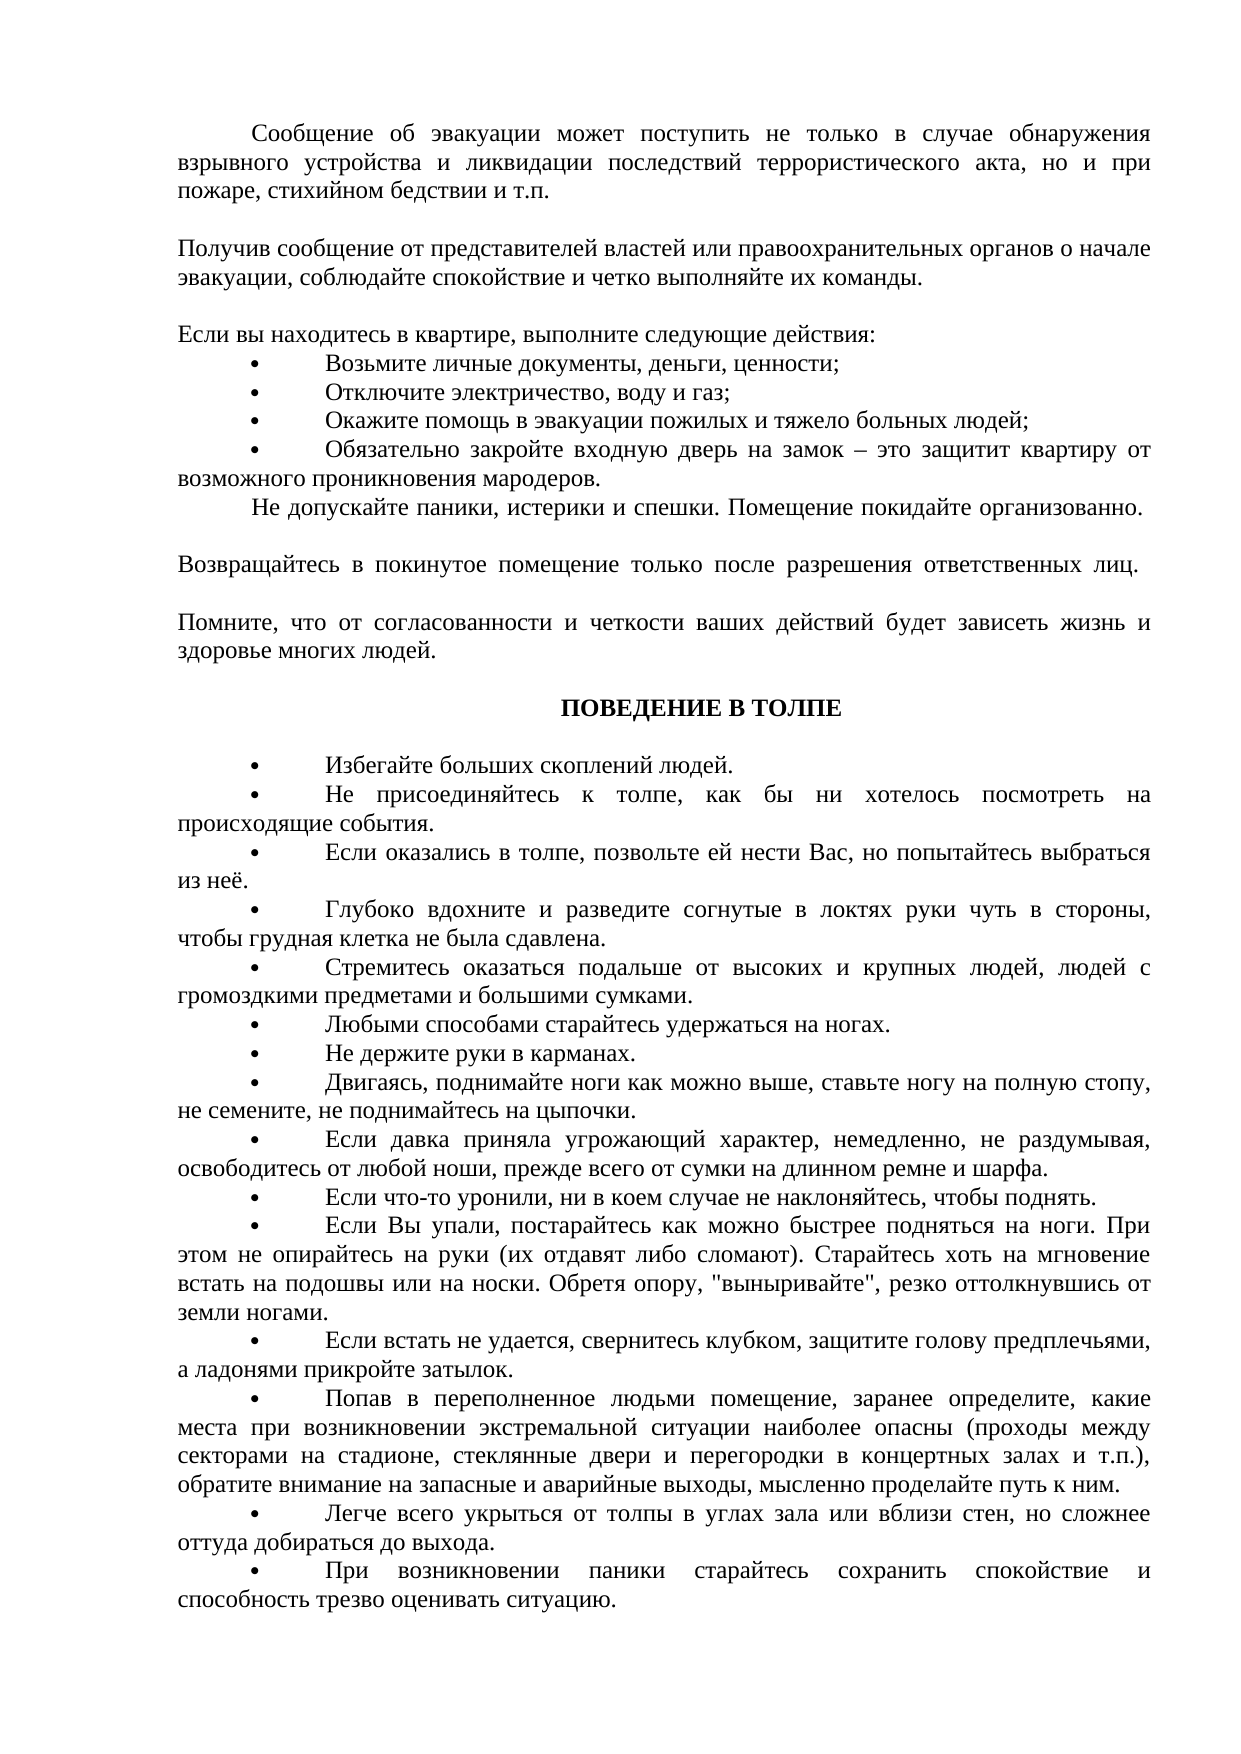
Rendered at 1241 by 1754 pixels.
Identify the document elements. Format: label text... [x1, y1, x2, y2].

list Легче всего укрыться от толпы в углах зала или вблизи стен, но сложнее оттуда добираться до выхода. [177, 1498, 1152, 1556]
list Избегайте больших скоплений людей. [177, 751, 1152, 779]
list Возьмите личные документы, деньги, ценности; [177, 348, 1152, 377]
text Не допускайте паники, истерики и спешки. Помещение покидайте организованно. Возвращайтесь в покинутое помещение только после разрешения ответственных лиц. Помните, что от согласованности и четкости ваших действий будет зависеть жизнь и здоровье многих людей. [177, 492, 1152, 664]
list Стремитесь оказаться подальше от высоких и крупных людей, людей с громоздкими предметами и большими сумками. [177, 952, 1152, 1009]
text Сообщение об эвакуации может поступить не только в случае обнаружения взрывного устройства и ликвидации последствий террористического акта, но и при пожаре, стихийном бедствии и т.п. [177, 118, 1152, 204]
list Отключите электричество, воду и газ; [177, 377, 1152, 406]
list Если давка приняла угрожающий характер, немедленно, не раздумывая, освободитесь от любой ноши, прежде всего от сумки на длинном ремне и шарфа. [177, 1124, 1152, 1182]
list Если оказались в толпе, позвольте ей нести Вас, но попытайтесь выбраться из неё. [177, 837, 1152, 894]
list Окажите помощь в эвакуации пожилых и тяжело больных людей; [177, 406, 1152, 434]
list Глубоко вдохните и разведите согнутые в локтях руки чуть в стороны, чтобы грудная клетка не была сдавлена. [177, 894, 1152, 952]
list Если что-то уронили, ни в коем случае не наклоняйтесь, чтобы поднять. [177, 1182, 1152, 1211]
list Не присоединяйтесь к толпе, как бы ни хотелось посмотреть на происходящие события. [177, 779, 1152, 837]
text ПОВЕДЕНИЕ В ТОЛПЕ [177, 693, 1152, 722]
text Получив сообщение от представителей властей или правоохранительных органов о начале эвакуации, соблюдайте спокойствие и четко выполняйте их команды. [177, 204, 1152, 291]
list Попав в переполненное людьми помещение, заранее определите, какие места при возникновении экстремальной ситуации наиболее опасны (проходы между секторами на стадионе, стеклянные двери и перегородки в концертных залах и т.п.), обратите внимание на запасные и аварийные выходы, мысленно проделайте путь к ним. [177, 1383, 1152, 1498]
list Обязательно закройте входную дверь на замок – это защитит квартиру от возможного проникновения мародеров. [177, 434, 1152, 492]
list Если встать не удается, свернитесь клубком, защитите голову предплечьями, а ладонями прикройте затылок. [177, 1326, 1152, 1383]
list Двигаясь, поднимайте ноги как можно выше, ставьте ногу на полную стопу, не семените, не поднимайтесь на цыпочки. [177, 1067, 1152, 1124]
list Любыми способами старайтесь удержаться на ногах. [177, 1009, 1152, 1038]
list Не держите руки в карманах. [177, 1038, 1152, 1067]
text Если вы находитесь в квартире, выполните следующие действия: [177, 291, 1152, 348]
list Если Вы упали, постарайтесь как можно быстрее подняться на ноги. При этом не опирайтесь на руки (их отдавят либо сломают). Старайтесь хоть на мгновение встать на подошвы или на носки. Обретя опору, "выныривайте", резко оттолкнувшись от земли ногами. [177, 1211, 1152, 1326]
list При возникновении паники старайтесь сохранить спокойствие и способность трезво оценивать ситуацию. [177, 1556, 1152, 1613]
